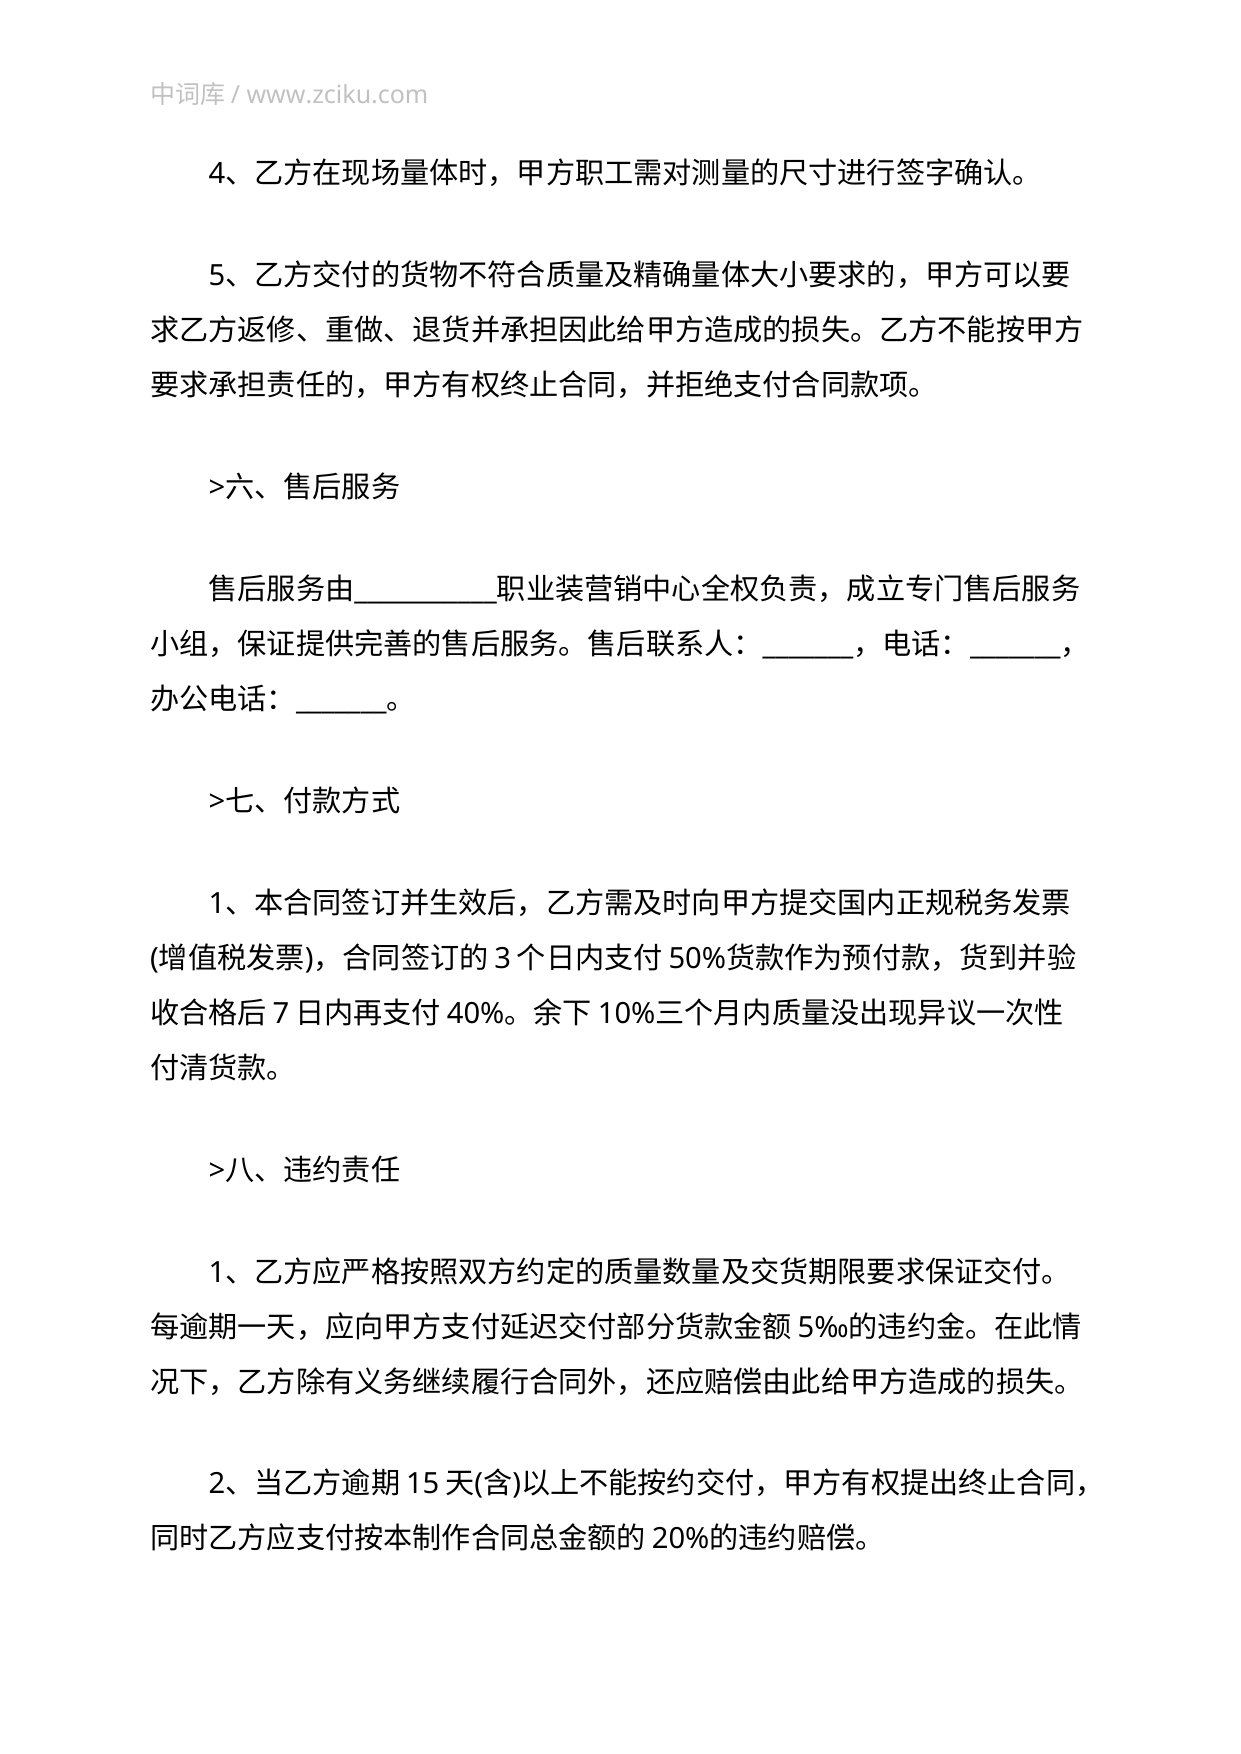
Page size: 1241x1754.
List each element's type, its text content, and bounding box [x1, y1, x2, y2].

text 2、当乙方逾期15天(含)以上不能按约交付，甲方有权提出终止合同，同时乙方应支付按本制作合同总金额的20%的违约赔偿。 [150, 1460, 1090, 1557]
text >七、付款方式 [150, 778, 1090, 820]
text 1、本合同签订并生效后，乙方需及时向甲方提交国内正规税务发票(增值税发票)，合同签订的3个日内支付50%货款作为预付款，货到并验收合格后7日内再支付40%。余下10%三个月内质量没出现异议一次性付清货款。 [150, 879, 1090, 1087]
text 售后服务由___________职业装营销中心全权负责，成立专门售后服务小组，保证提供完善的售后服务。售后联系人：_______，电话：_______，办公电话：_______。 [150, 566, 1090, 718]
text 1、乙方应严格按照双方约定的质量数量及交货期限要求保证交付。每逾期一天，应向甲方支付延迟交付部分货款金额5‰的违约金。在此情况下，乙方除有义务继续履行合同外，还应赔偿由此给甲方造成的损失。 [150, 1248, 1090, 1401]
text 5、乙方交付的货物不符合质量及精确量体大小要求的，甲方可以要求乙方返修、重做、退货并承担因此给甲方造成的损失。乙方不能按甲方要求承担责任的，甲方有权终止合同，并拒绝支付合同款项。 [150, 252, 1090, 404]
text >六、售后服务 [150, 464, 1090, 506]
text >八、违约责任 [150, 1146, 1090, 1189]
text 4、乙方在现场量体时，甲方职工需对测量的尺寸进行签字确认。 [150, 150, 1090, 192]
